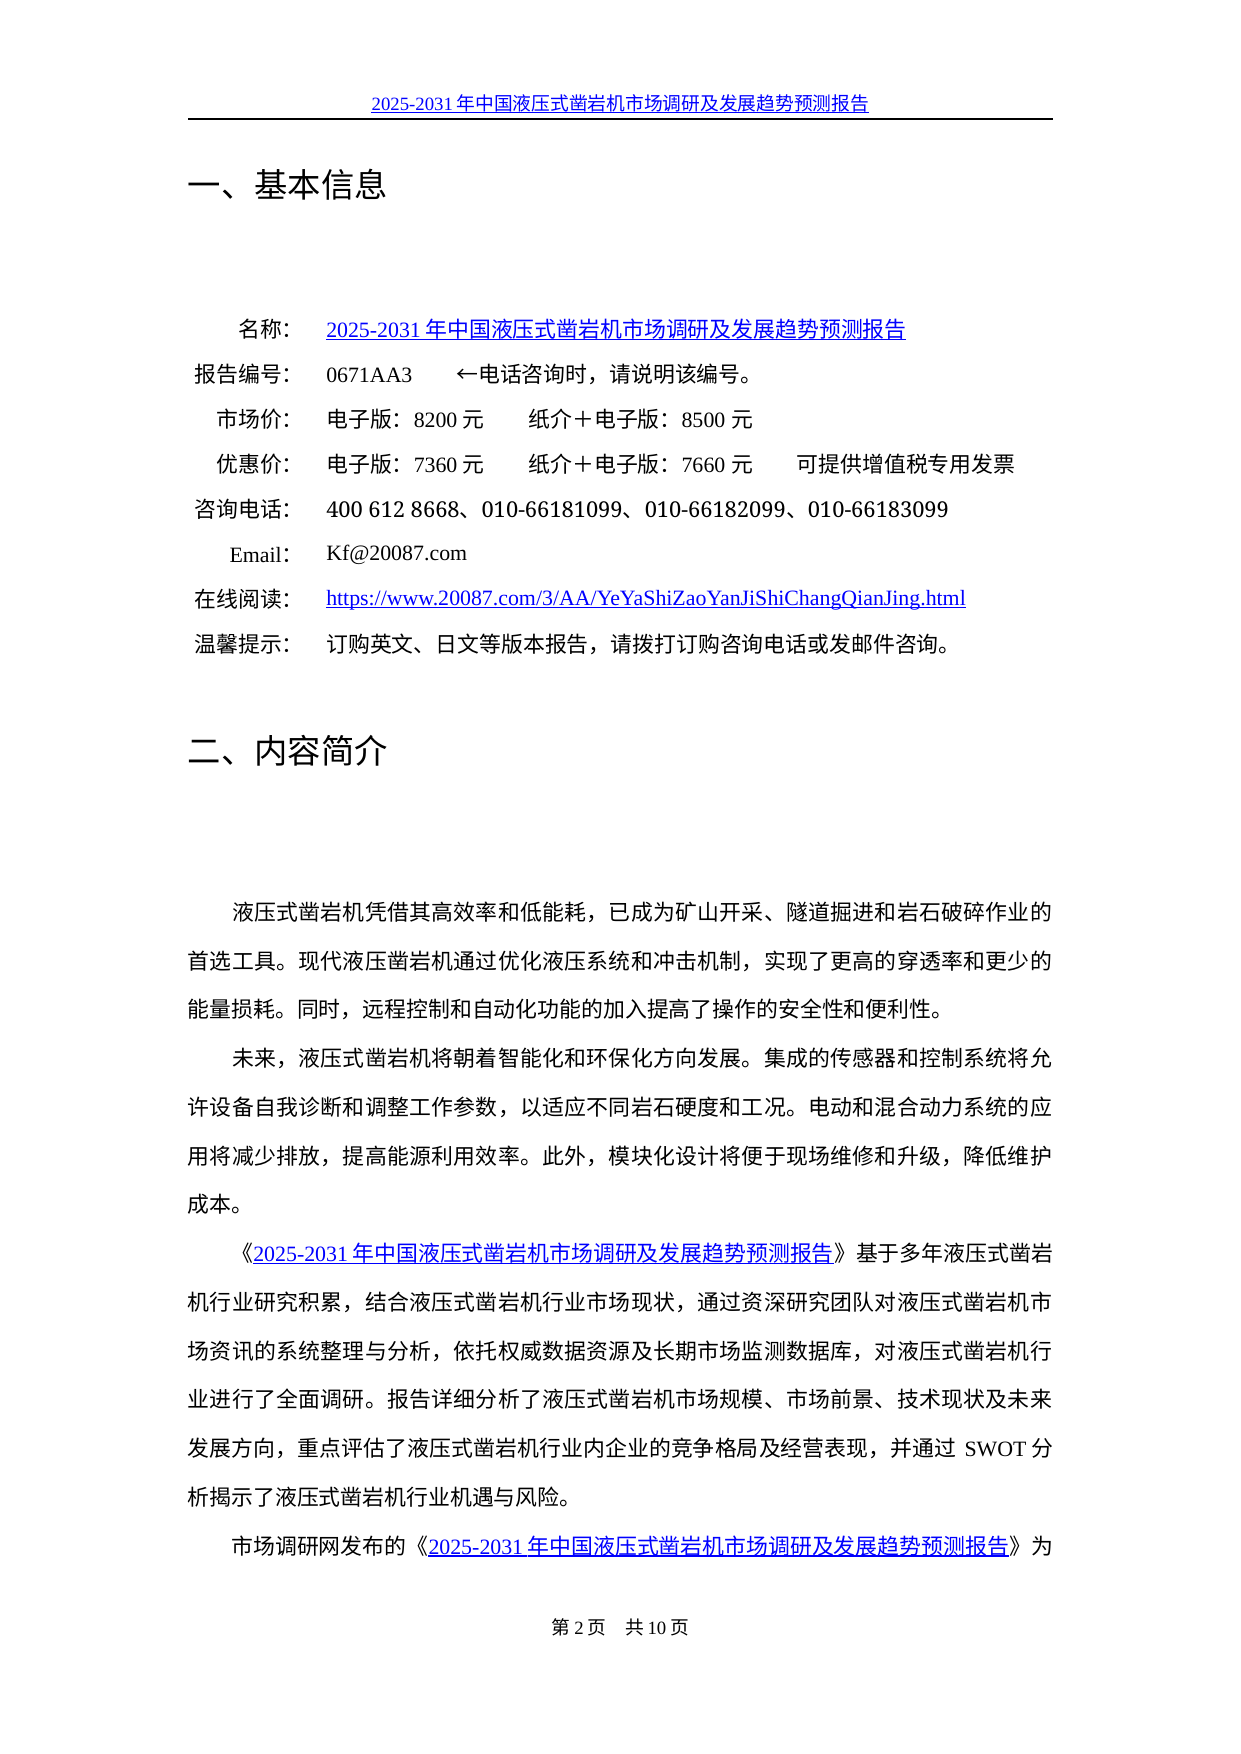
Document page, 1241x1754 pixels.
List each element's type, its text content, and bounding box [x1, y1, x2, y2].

table_cell 在线阅读： [167, 582, 315, 627]
table_cell 温馨提示： [167, 627, 315, 672]
table_cell 市场价： [167, 402, 315, 447]
table_cell 报告编号： [167, 357, 315, 402]
table_header 名称： [167, 312, 315, 357]
title 一、基本信息 [187, 150, 1053, 215]
table_cell 电子版：8200 元 纸介＋电子版：8500 元 [315, 402, 1073, 447]
table_cell 400 612 8668、010-66181099、010-66182099、010-66183099 [315, 492, 1073, 537]
table_cell Kf@20087.com [315, 537, 1073, 582]
table_header 2025-2031年中国液压式凿岩机市场调研及发展趋势预测报告 [315, 312, 1073, 357]
table_cell Email： [167, 537, 315, 582]
table_cell 0671AA3 ←电话咨询时，请说明该编号。 [315, 357, 1073, 402]
title 二、内容简介 [187, 717, 1053, 782]
table_cell [315, 582, 1073, 627]
table_cell 电子版：7360 元 纸介＋电子版：7660 元 可提供增值税专用发票 [315, 447, 1073, 492]
table_cell 订购英文、日文等版本报告，请拨打订购咨询电话或发邮件咨询。 [315, 627, 1073, 672]
table_cell 咨询电话： [167, 492, 315, 537]
table_cell 优惠价： [167, 447, 315, 492]
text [187, 894, 1053, 1561]
